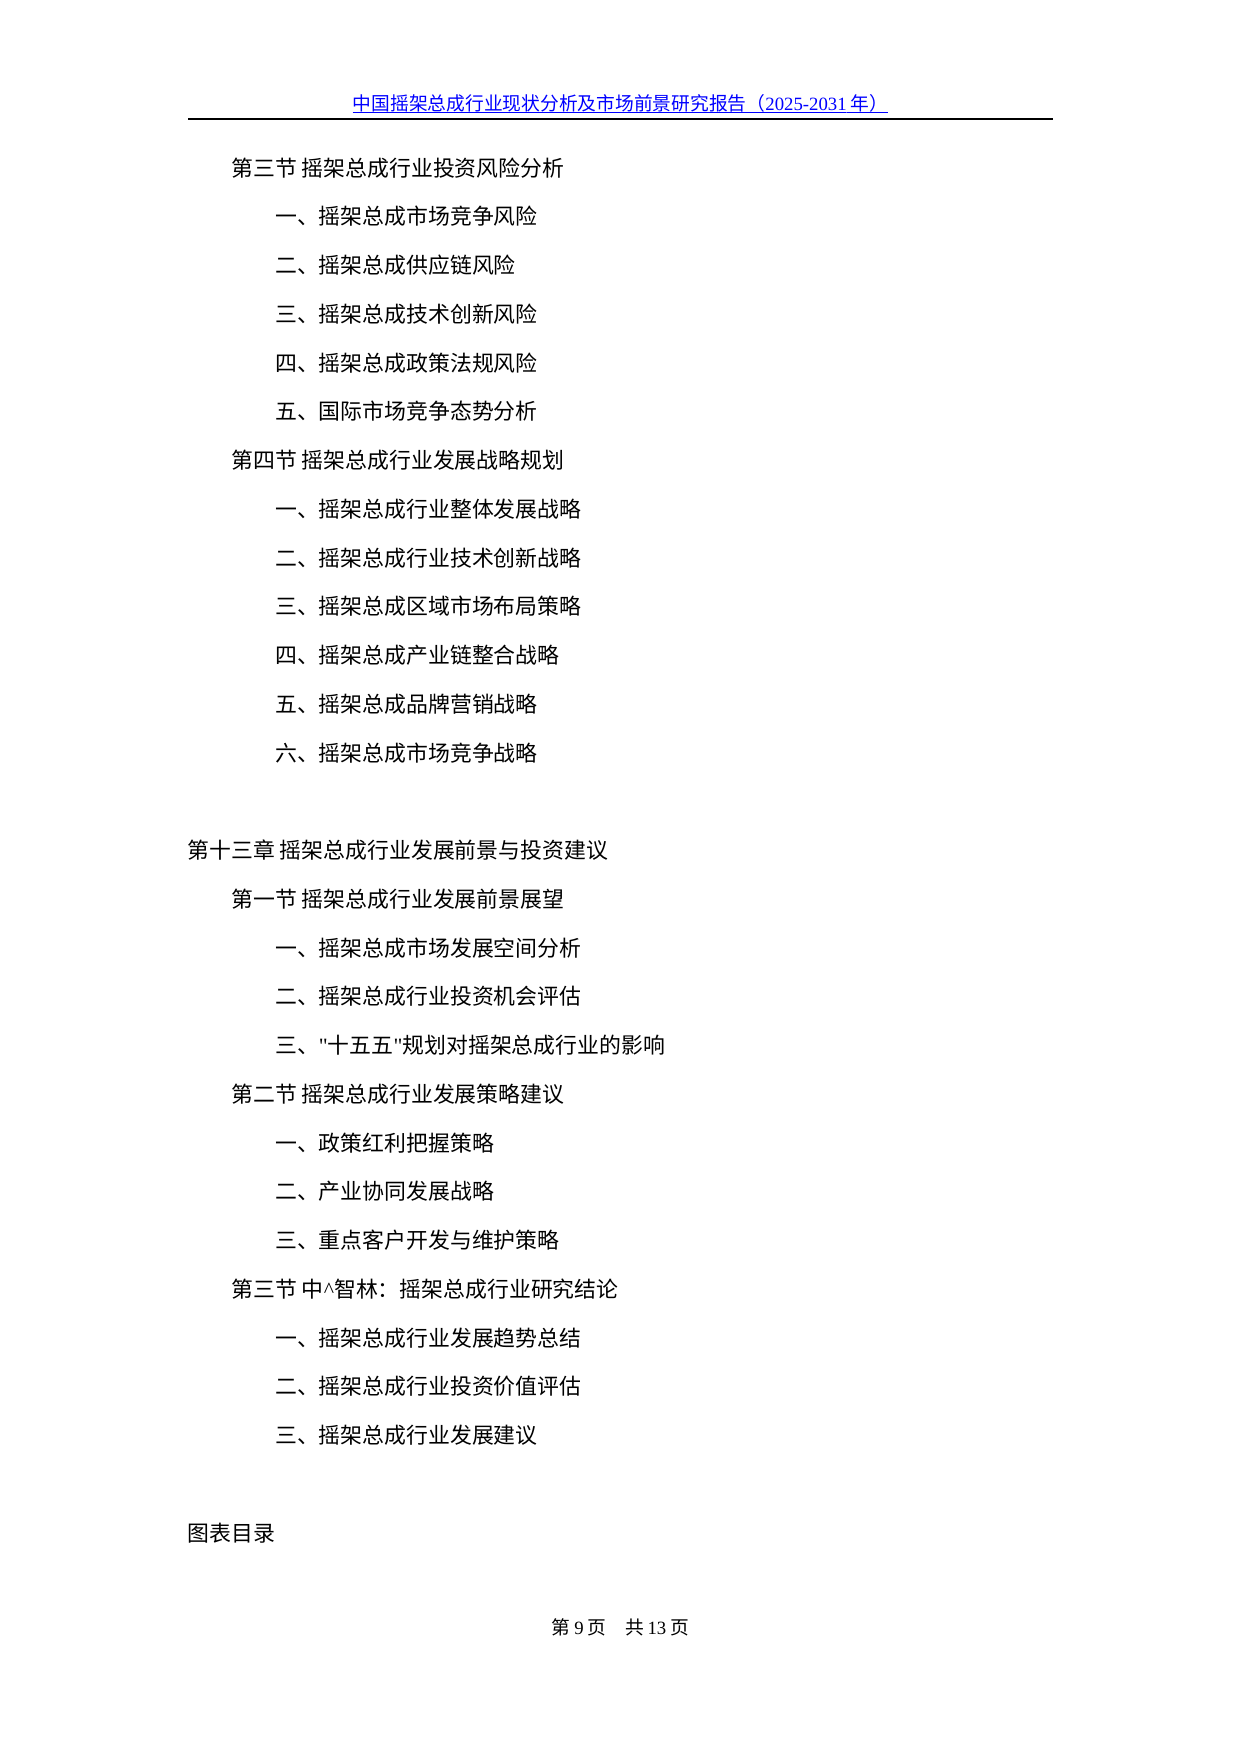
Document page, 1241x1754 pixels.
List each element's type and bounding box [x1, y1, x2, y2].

text [187, 150, 1053, 1548]
